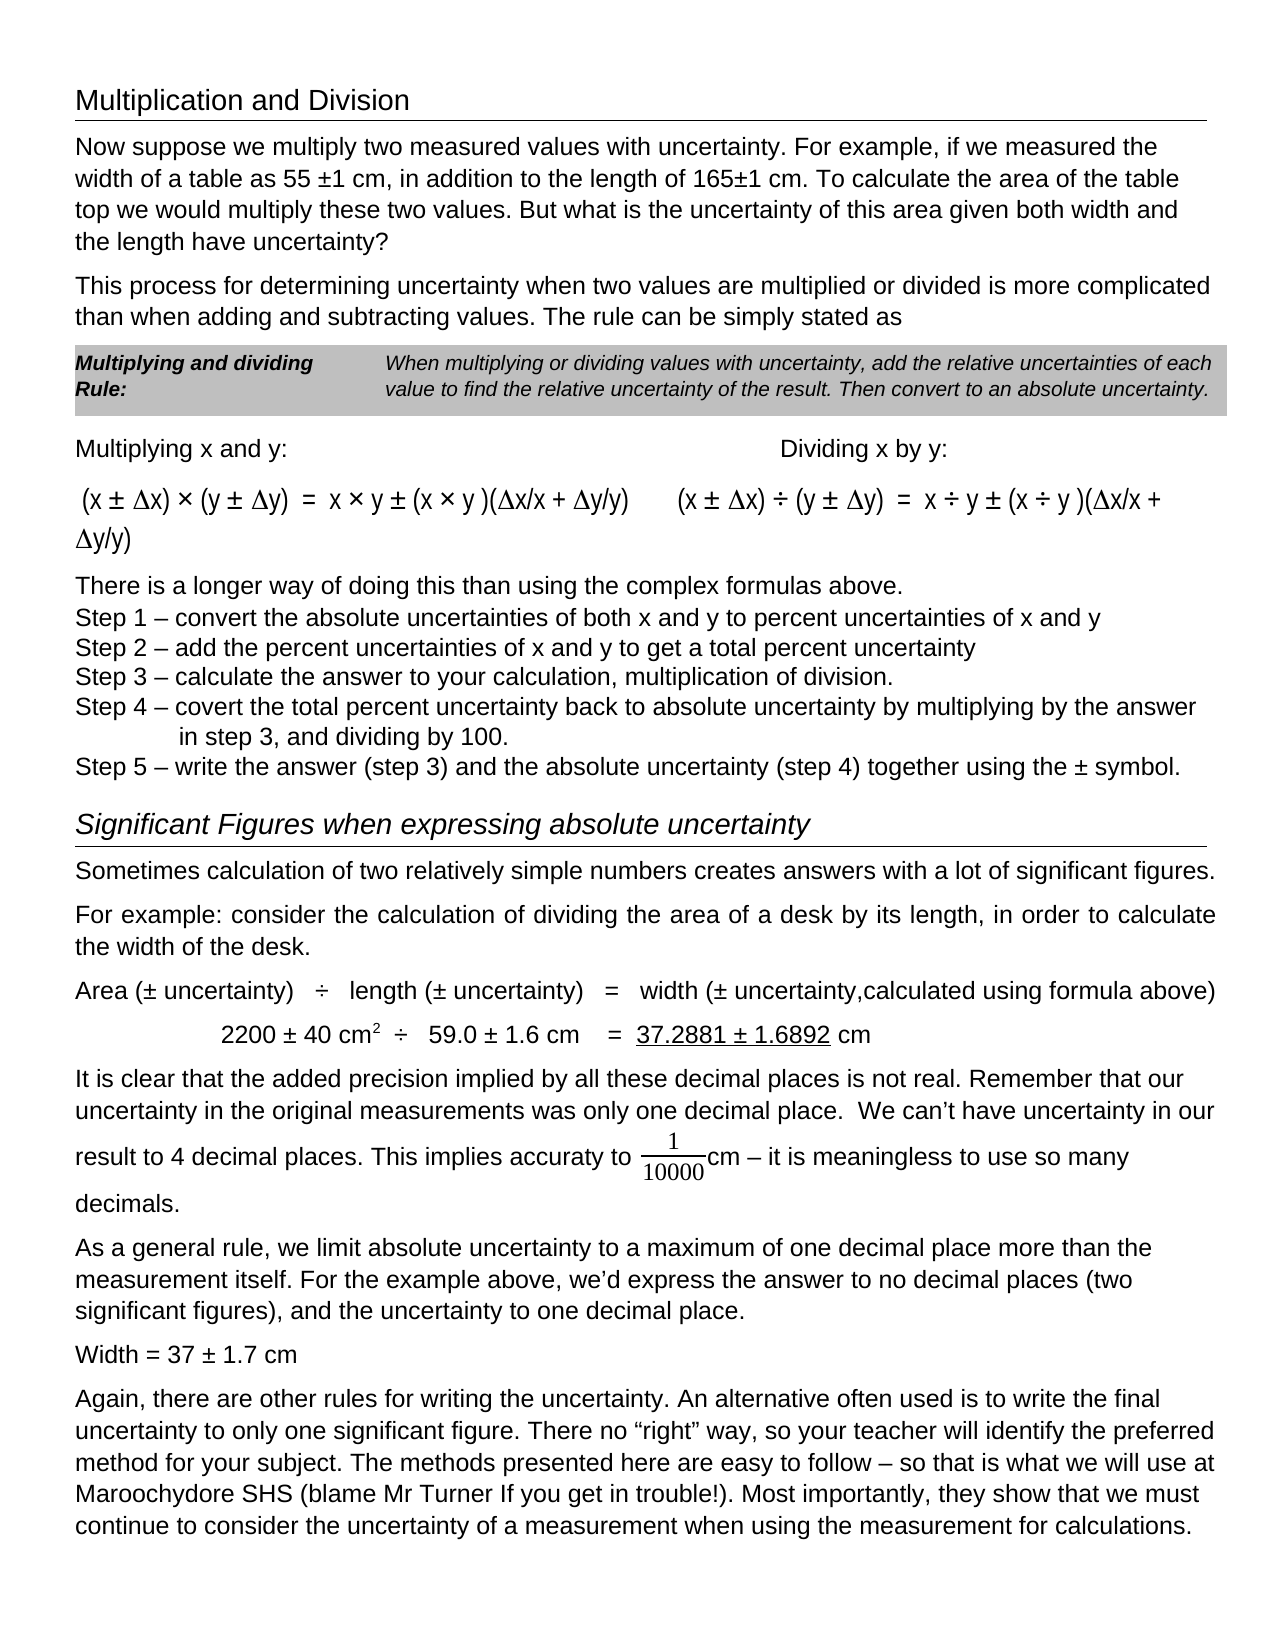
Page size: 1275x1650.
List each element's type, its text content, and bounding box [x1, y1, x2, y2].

subtitle Multiplication and Division [75, 83, 1219, 116]
subtitle There is a longer way of doing this than using the complex formulas above. [75, 571, 1219, 600]
text Step 3 – calculate the answer to your calculation, multiplication of division. [75, 662, 1219, 691]
text Sometimes calculation of two relatively simple numbers creates answers with a lot of significant figures. [75, 856, 1219, 885]
text (x ± x) × (y ± y) = x × y ± (x × y )(x/x + y/y) (x ± x) ÷ (y ± y) = x ÷ y ± (x ÷ y )(x/x + y/y) [75, 478, 1219, 555]
subtitle Significant Figures when expressing absolute uncertainty [75, 807, 1219, 841]
text Step 2 – add the percent uncertainties of x and y to get a total percent uncertainty [75, 632, 1219, 661]
text Step 5 – write the answer (step 3) and the absolute uncertainty (step 4) together using the ± symbol. [75, 752, 1219, 781]
text As a general rule, we limit absolute uncertainty to a maximum of one decimal place more than the measurement itself. For the example above, we’d express the answer to no decimal places (two significant figures), and the uncertainty to one decimal place. [75, 1233, 1219, 1325]
text Width = 37 ± 1.7 cm [75, 1340, 1219, 1369]
table_header When multiplying or dividing values with uncertainty, add the relative uncertainties of each value to find the relative uncertainty of the result. Then convert to an absolute uncertainty. [385, 345, 1227, 416]
text Now suppose we multiply two measured values with uncertainty. For example, if we measured the width of a table as 55 ±1 cm, in addition to the length of 165±1 cm. To calculate the area of the table top we would multiply these two values. But what is the uncertainty of this area given both width and the length have uncertainty? [75, 132, 1219, 255]
text Step 4 – covert the total percent uncertainty back to absolute uncertainty by multiplying by the answer in step 3, and dividing by 100. [75, 692, 1219, 751]
text For example: consider the calculation of dividing the area of a desk by its length, in order to calculate the width of the desk. [75, 900, 1219, 961]
text Area (± uncertainty) ÷ length (± uncertainty) = width (± uncertainty,calculated using formula above) [75, 976, 1219, 1005]
text Again, there are other rules for writing the uncertainty. An alternative often used is to write the final uncertainty to only one significant figure. There no “right” way, so your teacher will identify the preferred method for your subject. The methods presented here are easy to follow – so that is what we will use at Maroochydore SHS (blame Mr Turner If you get in trouble!). Most importantly, they show that we must continue to consider the uncertainty of a measurement when using the measurement for calculations. [75, 1384, 1219, 1539]
text It is clear that the added precision implied by all these decimal places is not real. Remember that our uncertainty in the original measurements was only one decimal place. We can’t have uncertainty in our result to 4 decimal places. This implies accuraty to cm – it is meaningless to use so many decimals. [75, 1064, 1219, 1218]
text This process for determining uncertainty when two values are multiplied or divided is more complicated than when adding and subtracting values. The rule can be simply stated as [75, 271, 1219, 331]
table_header Multiplying and dividing Rule: [75, 345, 385, 416]
text Multiplying x and y: Dividing x by y: [75, 416, 1219, 463]
text Step 1 – convert the absolute uncertainties of both x and y to percent uncertainties of x and y [75, 603, 1219, 631]
text 2200 ± 40 cm2 ÷ 59.0 ± 1.6 cm = 37.2881 ± 1.6892 cm [75, 1020, 1219, 1049]
